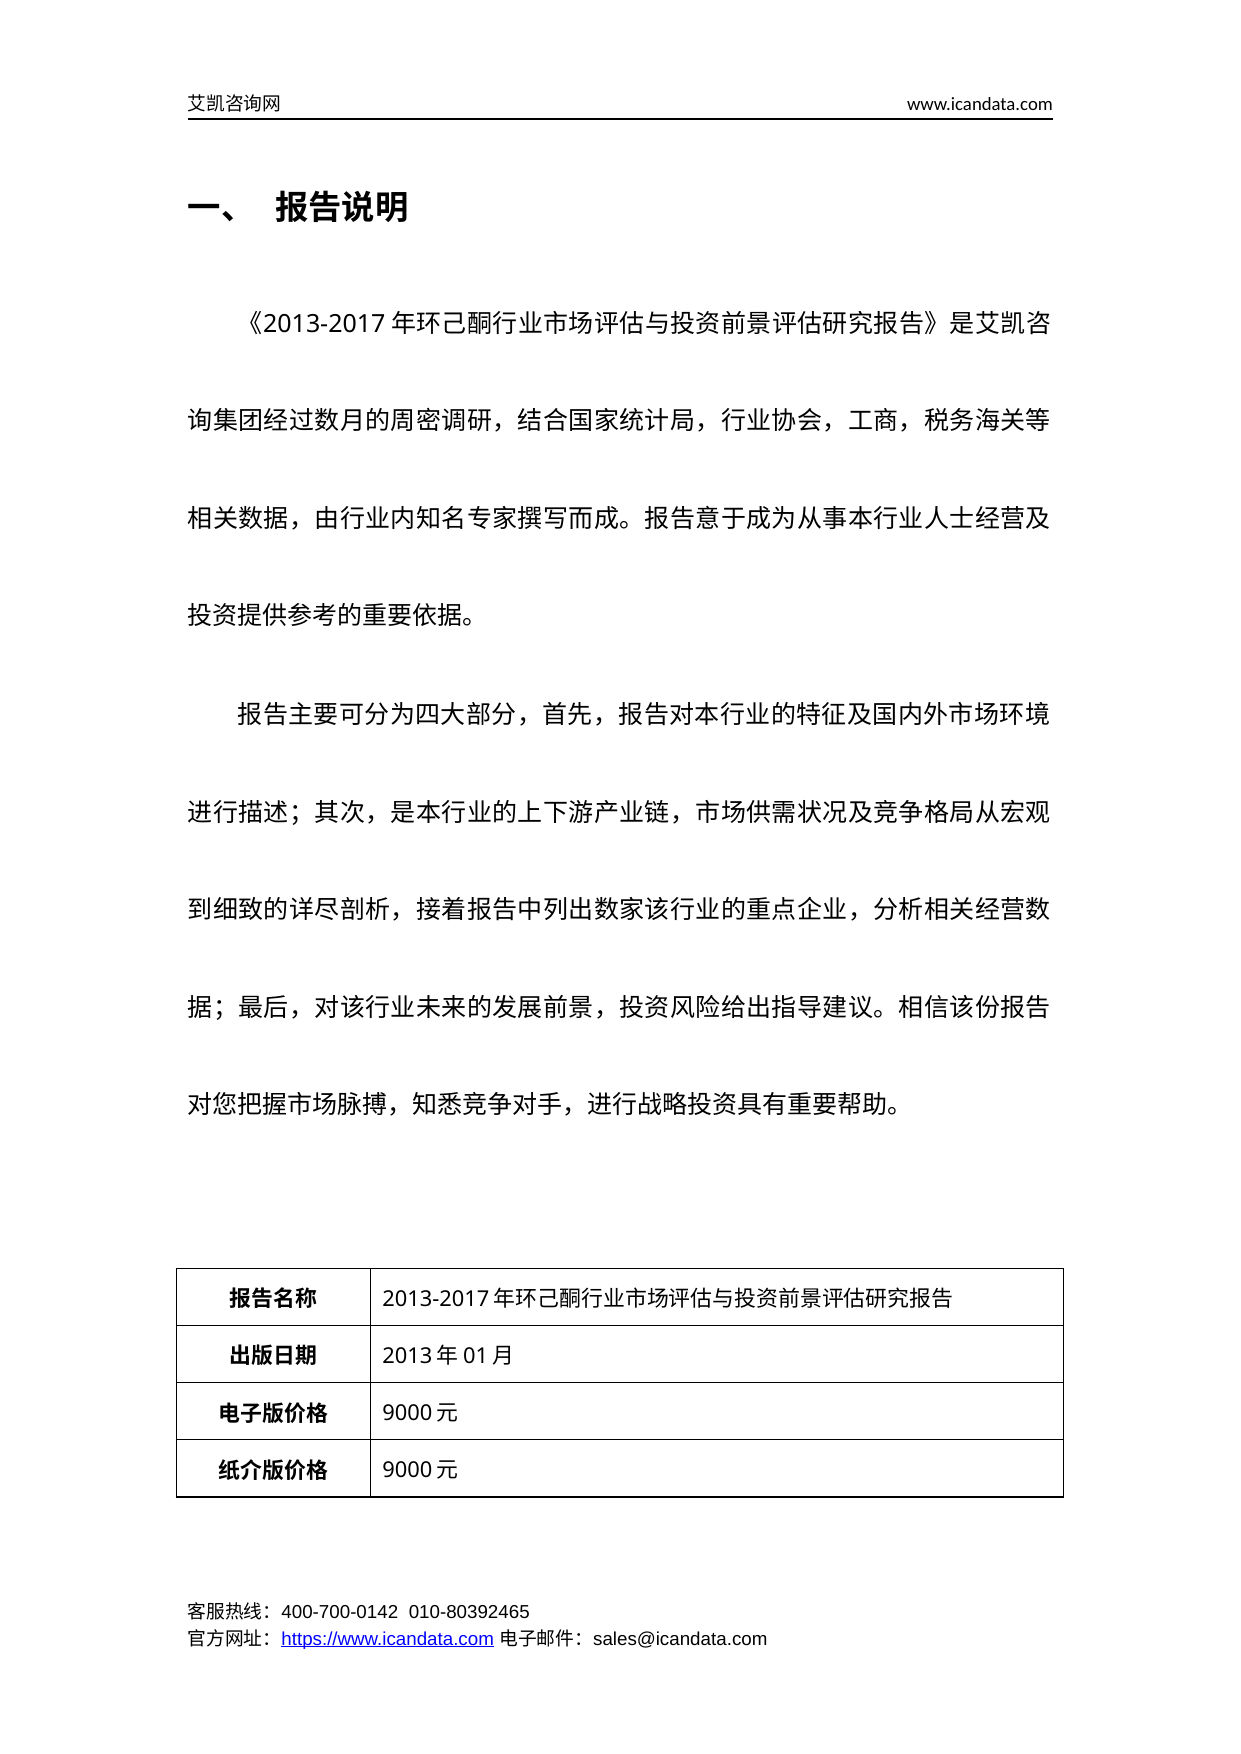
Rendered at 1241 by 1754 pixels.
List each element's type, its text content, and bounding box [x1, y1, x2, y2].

table_header 2013-2017年环己酮行业市场评估与投资前景评估研究报告 [371, 1269, 1063, 1325]
table_header 报告名称 [177, 1269, 370, 1325]
text 报告主要可分为四大部分，首先，报告对本行业的特征及国内外市场环境进行描述；其次，是本行业的上下游产业链，市场供需状况及竞争格局从宏观到细致的详尽剖析，接着报告中列出数家该行业的重点企业，分析相关经营数据；最后，对该行业未来的发展前景，投资风险给出指导建议。相信该份报告对您把握市场脉搏，知悉竞争对手，进行战略投资具有重要帮助。 [187, 681, 1053, 1136]
table_cell 纸介版价格 [177, 1440, 370, 1496]
table_cell 电子版价格 [177, 1383, 370, 1439]
subtitle 报告说明 [187, 172, 1053, 237]
table_cell 9000元 [371, 1383, 1063, 1439]
text 《2013-2017年环己酮行业市场评估与投资前景评估研究报告》是艾凯咨询集团经过数月的周密调研，结合国家统计局，行业协会，工商，税务海关等相关数据，由行业内知名专家撰写而成。报告意于成为从事本行业人士经营及投资提供参考的重要依据。 [187, 289, 1053, 646]
table_cell 出版日期 [177, 1326, 370, 1382]
table_cell 9000元 [371, 1440, 1063, 1496]
table_cell 2013年01月 [371, 1326, 1063, 1382]
